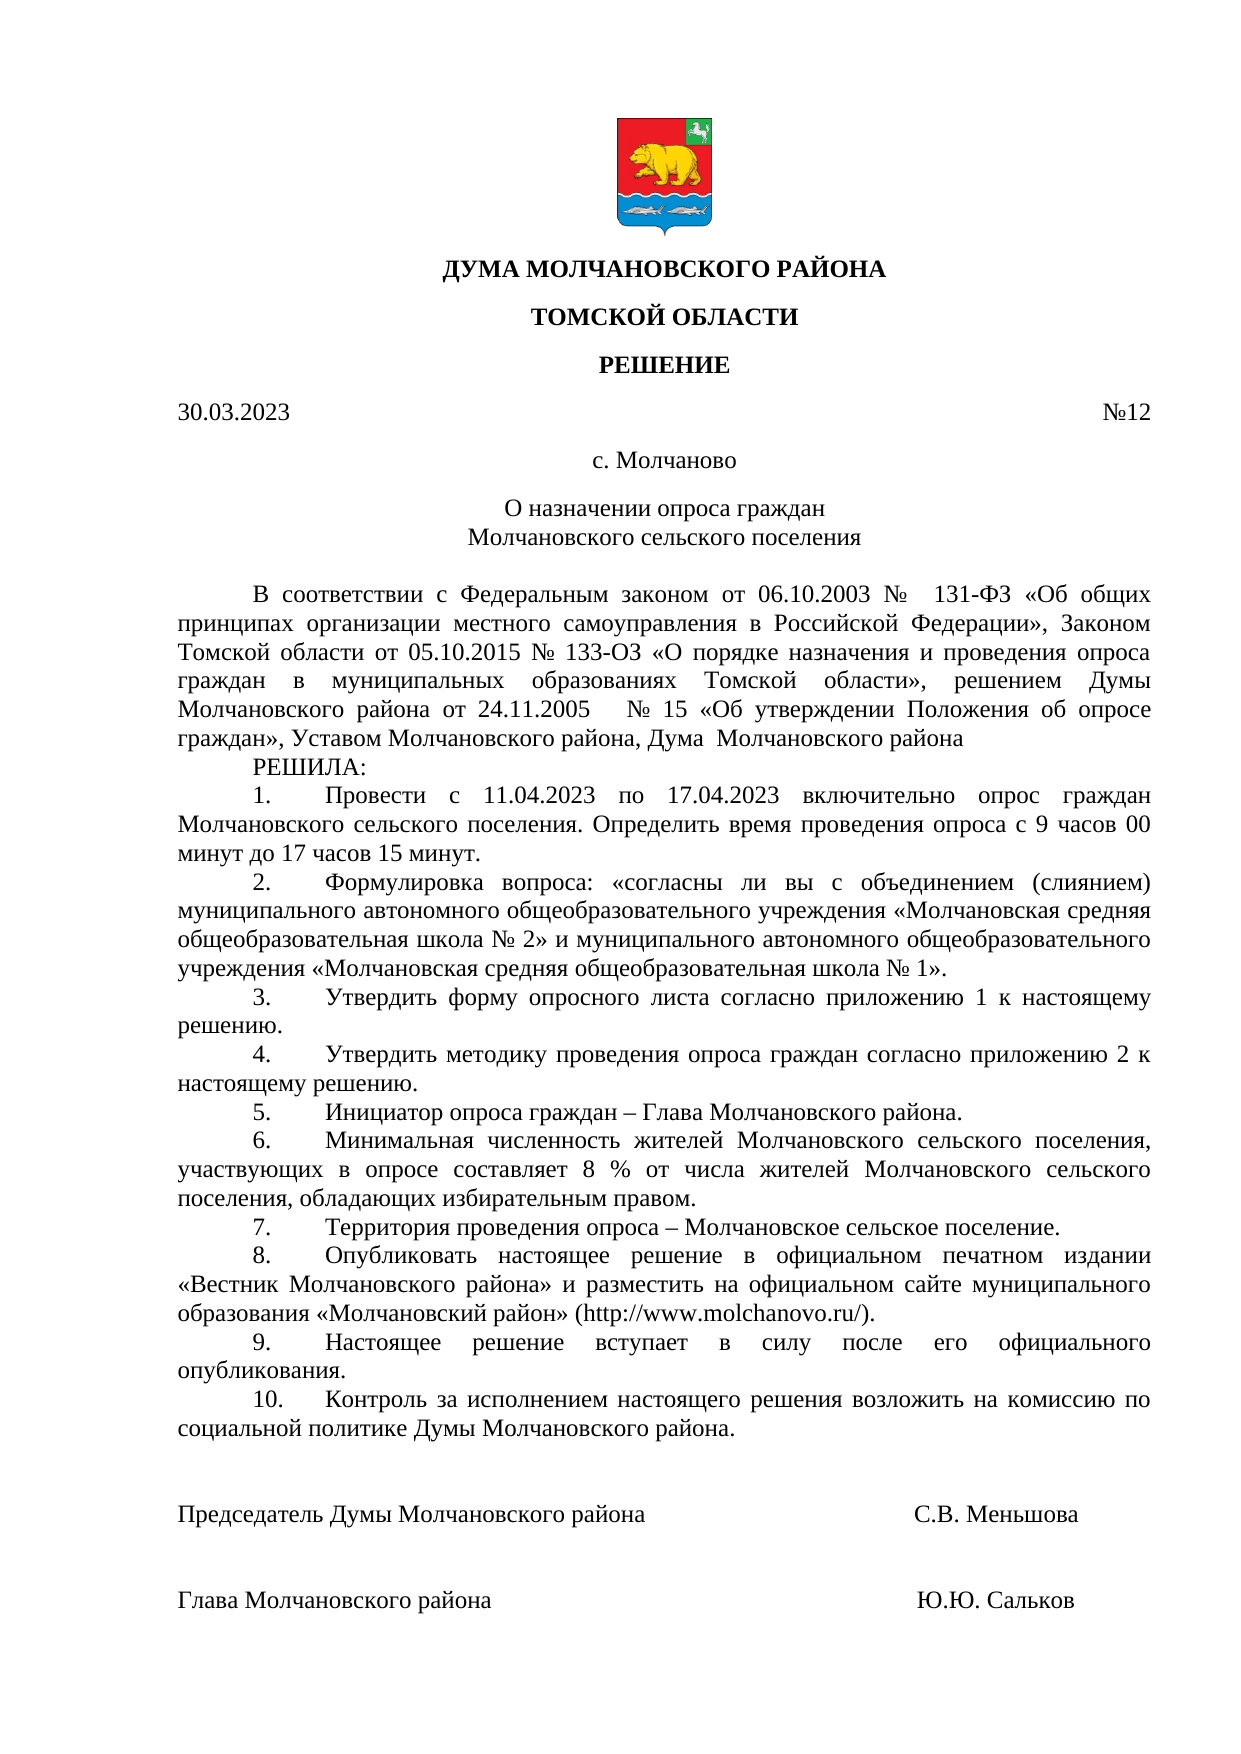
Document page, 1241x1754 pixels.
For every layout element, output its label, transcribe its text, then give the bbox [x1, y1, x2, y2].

list Территория проведения опроса – Молчановское сельское поселение. [177, 1212, 1152, 1240]
list Инициатор опроса граждан – Глава Молчановского района. [177, 1097, 1152, 1125]
text Молчановского сельского поселения [177, 522, 1152, 550]
text РЕШЕние [177, 350, 1152, 378]
text В соответствии с Федеральным законом от 06.10.2003 № 131-ФЗ «Об общих принципах организации местного самоуправления в Российской Федерации», Законом Томской области от 05.10.2015 № 133-ОЗ «О порядке назначения и проведения опроса граждан в муниципальных образованиях Томской области», решением Думы Молчановского района от 24.11.2005 № 15 «Об утверждении Положения об опросе граждан», Уставом Молчановского района, Дума Молчановского района [177, 579, 1152, 752]
text с. Молчаново [177, 445, 1152, 474]
list Провести с 11.04.2023 по 17.04.2023 включительно опрос граждан Молчановского сельского поселения. Определить время проведения опроса с 9 часов 00 минут до 17 часов 15 минут. [177, 780, 1152, 867]
text РЕШИЛА: [177, 752, 1152, 780]
list Формулировка вопроса: «согласны ли вы с объединением (слиянием) муниципального автономного общеобразовательного учреждения «Молчановская средняя общеобразовательная школа № 2» и муниципального автономного общеобразовательного учреждения «Молчановская средняя общеобразовательная школа № 1». [177, 867, 1152, 982]
text Председатель Думы Молчановского района С.В. Меньшова [177, 1499, 1152, 1528]
list Опубликовать настоящее решение в официальном печатном издании «Вестник Молчановского района» и разместить на официальном сайте муниципального образования «Молчановский район» (http://www.molchanovo.ru/). [177, 1240, 1152, 1327]
list Утвердить методику проведения опроса граждан согласно приложению 2 к настоящему решению. [177, 1039, 1152, 1097]
text 30.03.2023 №12 [177, 397, 1152, 426]
text Томской области [177, 302, 1152, 331]
list Контроль за исполнением настоящего решения возложить на комиссию по социальной политике Думы Молчановского района. [177, 1384, 1152, 1442]
text ДУМА молчановского РАЙОНА [177, 254, 1152, 283]
list Утвердить форму опросного листа согласно приложению 1 к настоящему решению. [177, 982, 1152, 1039]
picture [617, 118, 712, 218]
picture [623, 205, 664, 215]
list Минимальная численность жителей Молчановского сельского поселения, участвующих в опросе составляет 8 % от числа жителей Молчановского сельского поселения, обладающих избирательным правом. [177, 1125, 1152, 1212]
list Настоящее решение вступает в силу после его официального опубликования. [177, 1327, 1152, 1384]
text Глава Молчановского района Ю.Ю. Сальков [177, 1585, 1152, 1614]
text О назначении опроса граждан [177, 493, 1152, 522]
picture [617, 221, 712, 236]
picture [668, 206, 707, 215]
